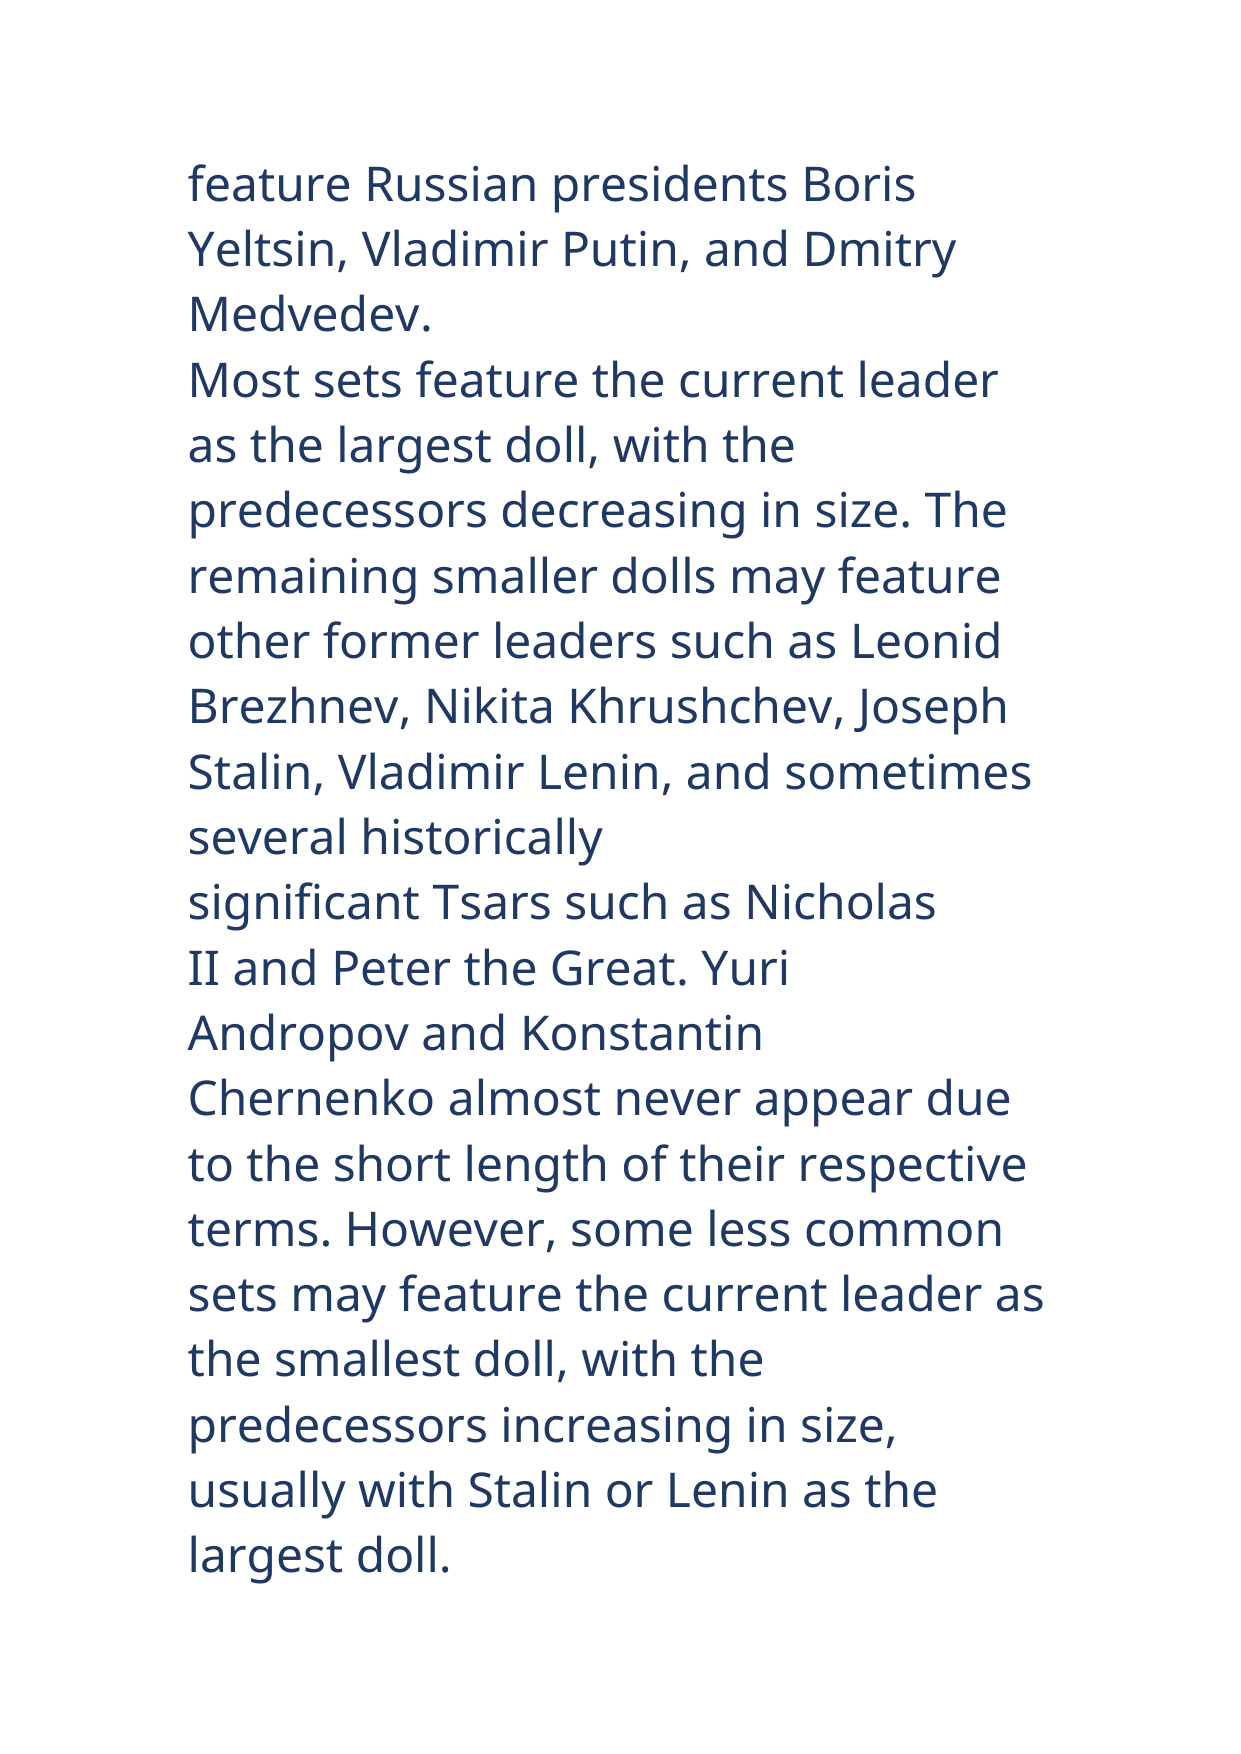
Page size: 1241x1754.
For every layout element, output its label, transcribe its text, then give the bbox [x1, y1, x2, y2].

text Most sets feature the current leader as the largest doll, with the predecessors decreasing in size. The remaining smaller dolls may feature other former leaders such as Leonid Brezhnev, Nikita Khrushchev, Joseph Stalin, Vladimir Lenin, and sometimes several historically significant Tsars such as Nicholas II and Peter the Great. Yuri Andropov and Konstantin Chernenko almost never appear due to the short length of their respective terms. However, some less common sets may feature the current leader as the smallest doll, with the predecessors increasing in size, usually with Stalin or Lenin as the largest doll. [187, 346, 1053, 1587]
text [187, 150, 1053, 346]
